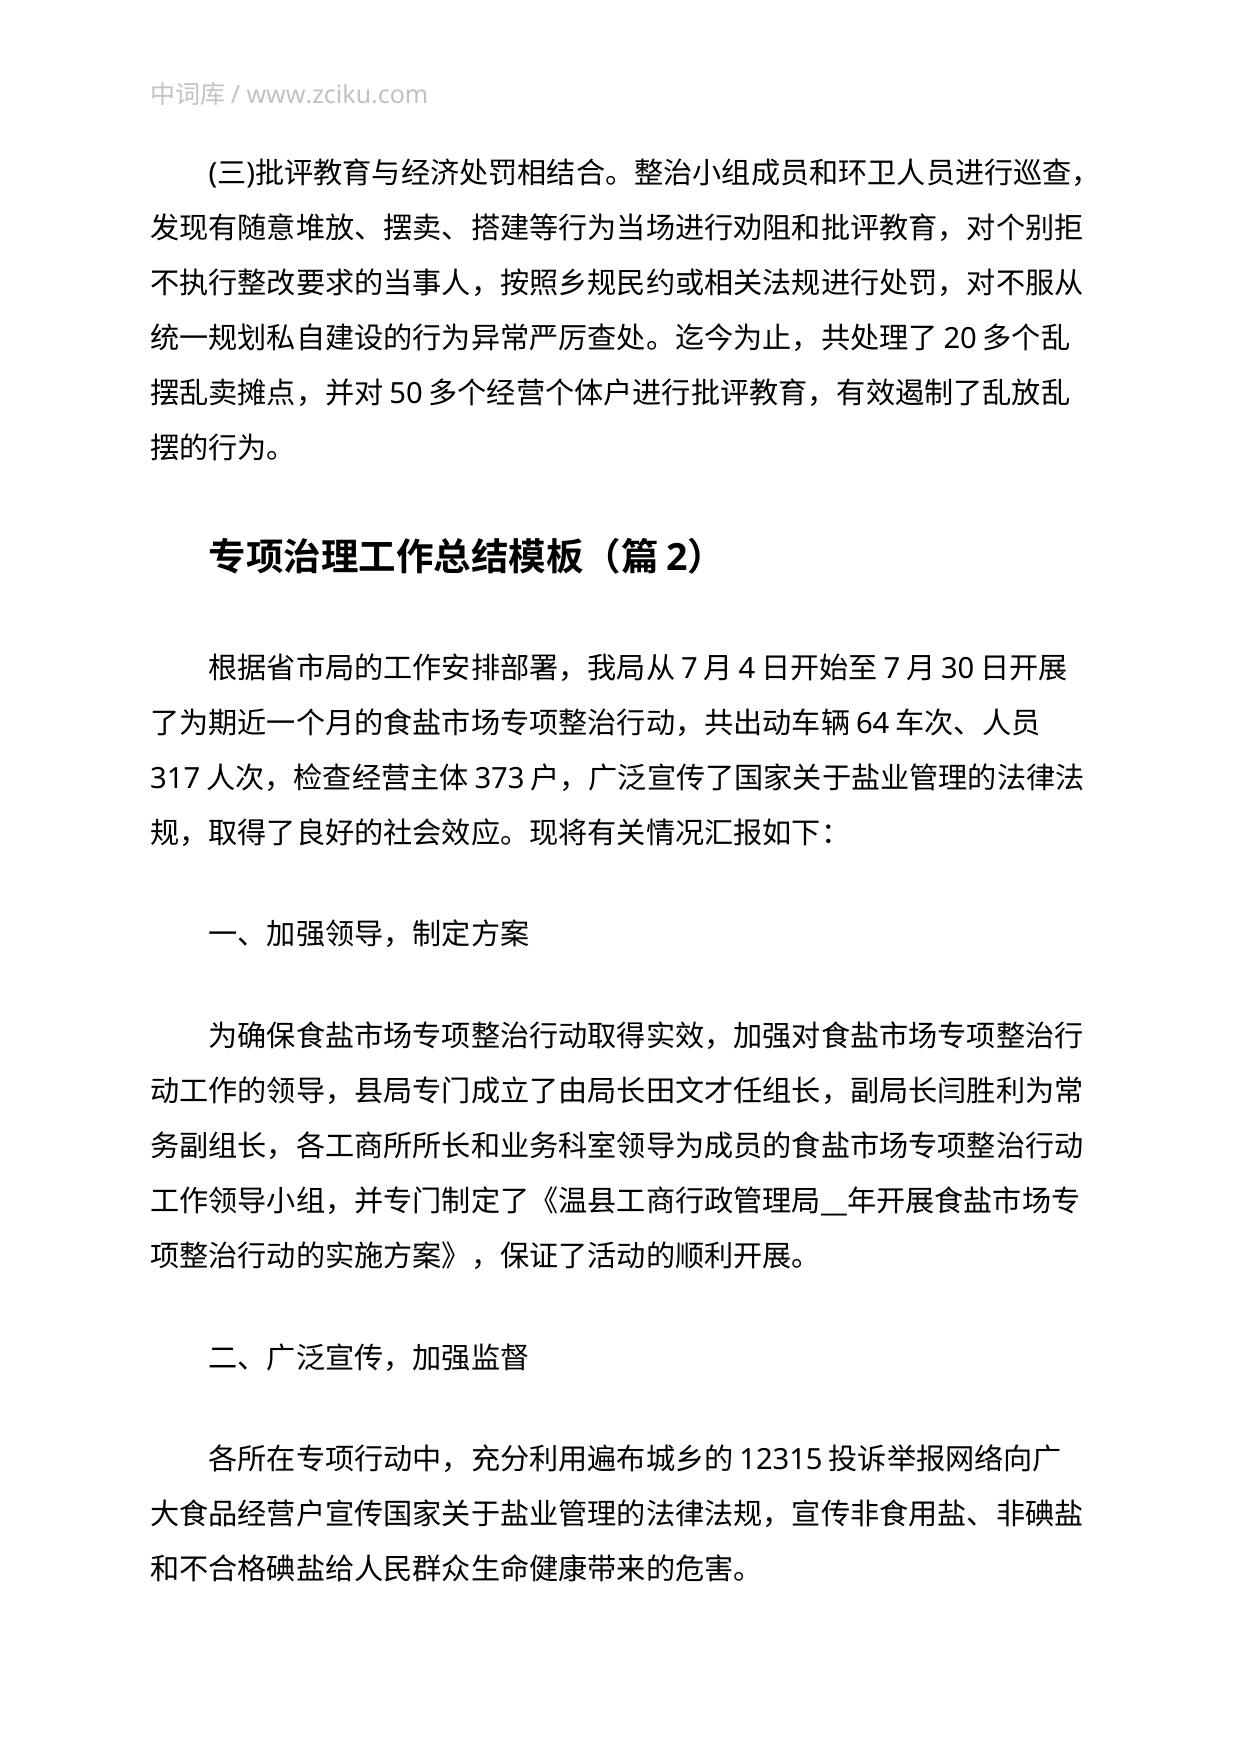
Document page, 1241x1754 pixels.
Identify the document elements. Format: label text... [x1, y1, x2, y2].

text 一、加强领导，制定方案 [150, 911, 1090, 953]
text (三)批评教育与经济处罚相结合。整治小组成员和环卫人员进行巡查，发现有随意堆放、摆卖、搭建等行为当场进行劝阻和批评教育，对个别拒不执行整改要求的当事人，按照乡规民约或相关法规进行处罚，对不服从统一规划私自建设的行为异常严厉查处。迄今为止，共处理了20多个乱摆乱卖摊点，并对50多个经营个体户进行批评教育，有效遏制了乱放乱摆的行为。 [150, 150, 1090, 467]
text 二、广泛宣传，加强监督 [150, 1334, 1090, 1376]
text 为确保食盐市场专项整治行动取得实效，加强对食盐市场专项整治行动工作的领导，县局专门成立了由局长田文才任组长，副局长闫胜利为常务副组长，各工商所所长和业务科室领导为成员的食盐市场专项整治行动工作领导小组，并专门制定了《温县工商行政管理局__年开展食盐市场专项整治行动的实施方案》，保证了活动的顺利开展。 [150, 1013, 1090, 1275]
text 专项治理工作总结模板（篇2） [150, 527, 1090, 581]
text 根据省市局的工作安排部署，我局从7月4日开始至7月30日开展了为期近一个月的食盐市场专项整治行动，共出动车辆64车次、人员317人次，检查经营主体373户，广泛宣传了国家关于盐业管理的法律法规，取得了良好的社会效应。现将有关情况汇报如下： [150, 644, 1090, 851]
text 各所在专项行动中，充分利用遍布城乡的12315投诉举报网络向广大食品经营户宣传国家关于盐业管理的法律法规，宣传非食用盐、非碘盐和不合格碘盐给人民群众生命健康带来的危害。 [150, 1436, 1090, 1588]
